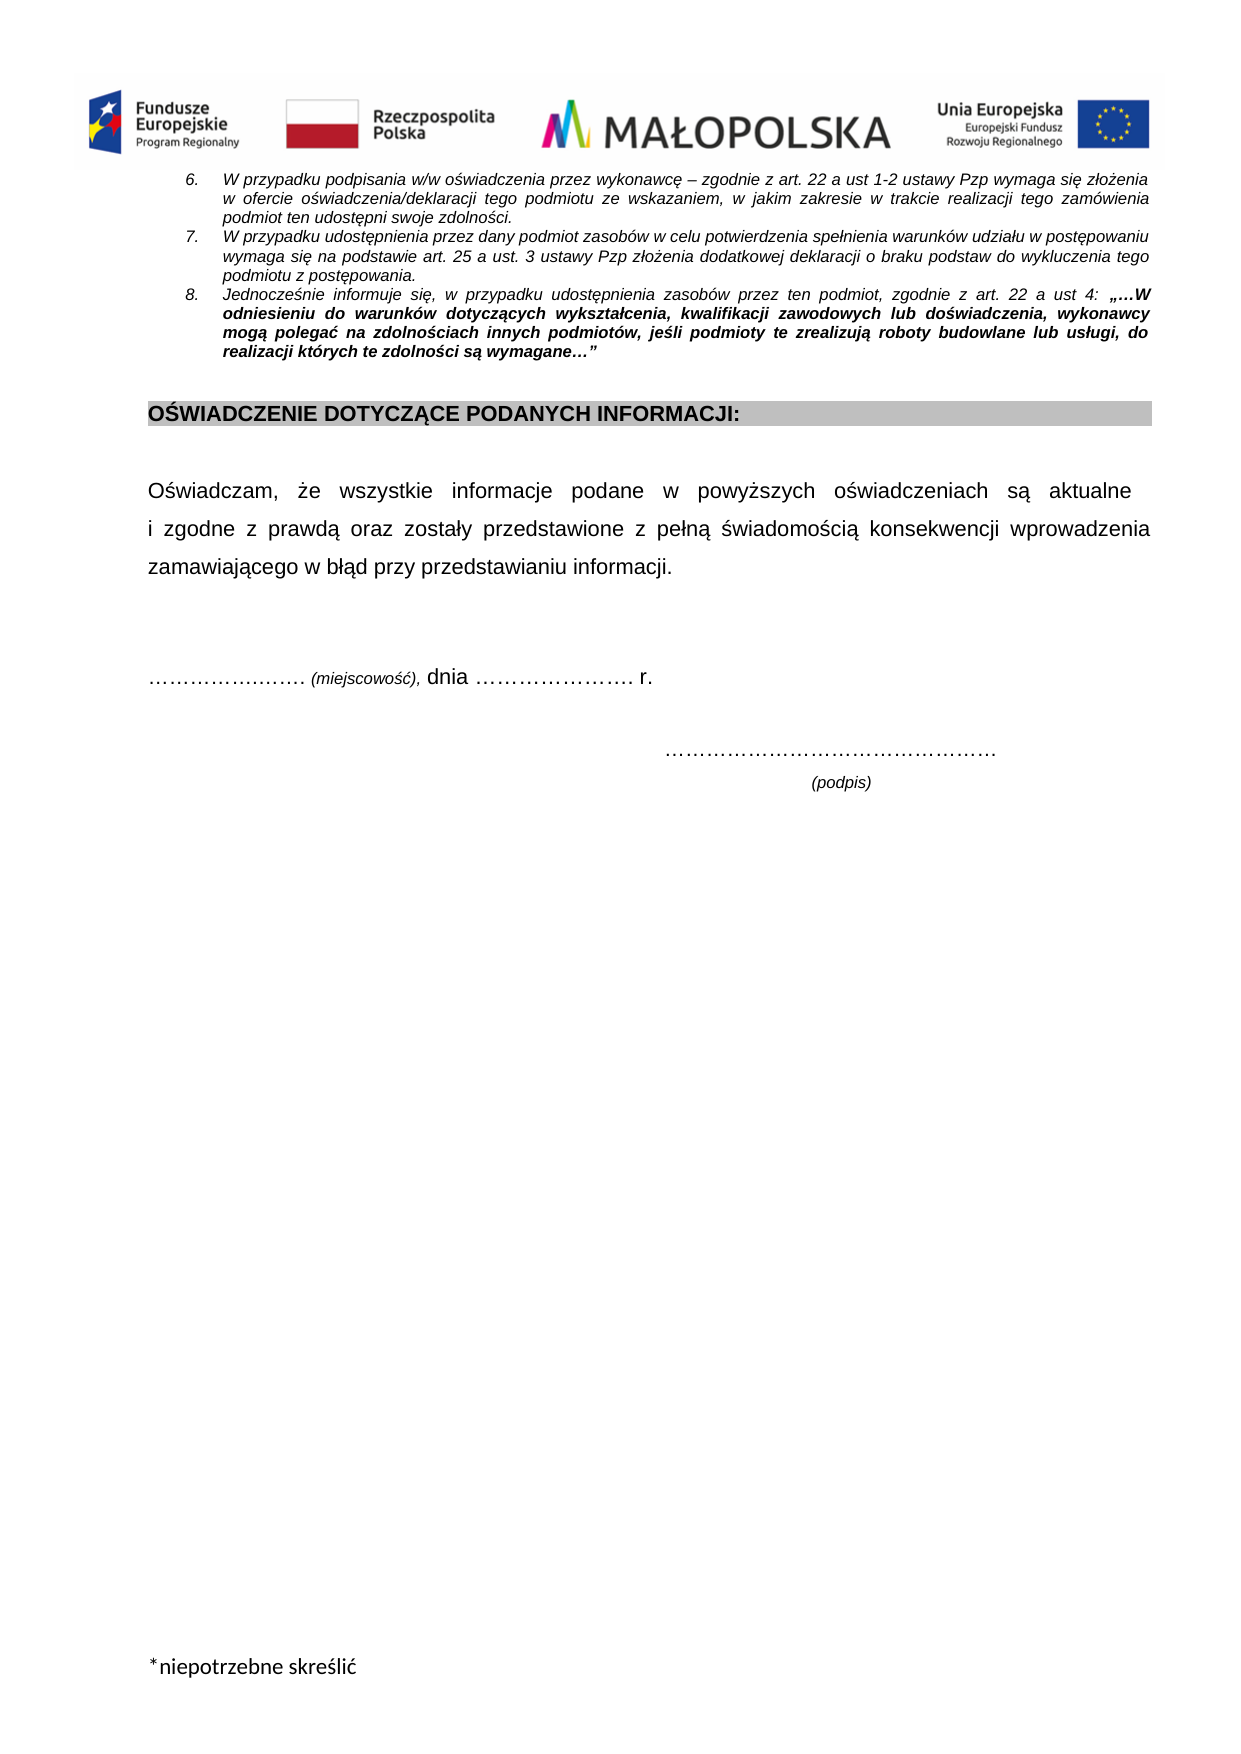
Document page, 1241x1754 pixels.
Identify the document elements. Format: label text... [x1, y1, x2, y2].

text OŚWIADCZENIE DOTYCZĄCE PODANYCH INFORMACJI: [148, 401, 1152, 426]
list W przypadku podpisania w/w oświadczenia przez wykonawcę – zgodnie z art. 22 a ust 1-2 ustawy Pzp wymaga się złożenia w ofercie oświadczenia/deklaracji tego podmiotu ze wskazaniem, w jakim zakresie w trakcie realizacji tego zamówienia podmiot ten udostępni swoje zdolności. [185, 170, 1152, 227]
text …………….……. (miejscowość), dnia …………………. r. [148, 663, 1152, 689]
list W przypadku udostępnienia przez dany podmiot zasobów w celu potwierdzenia spełnienia warunków udziału w postępowaniu wymaga się na podstawie art. 25 a ust. 3 ustawy Pzp złożenia dodatkowej deklaracji o braku podstaw do wykluczenia tego podmiotu z postępowania. [185, 227, 1152, 285]
text (podpis) [738, 773, 1152, 792]
text Oświadczam, że wszystkie informacje podane w powyższych oświadczeniach są aktualne i zgodne z prawdą oraz zostały przedstawione z pełną świadomością konsekwencji wprowadzenia zamawiającego w błąd przy przedstawianiu informacji. [148, 478, 1152, 579]
picture [73, 73, 1165, 170]
list Jednocześnie informuje się, w przypadku udostępnienia zasobów przez ten podmiot, zgodnie z art. 22 a ust 4: „…W odniesieniu do warunków dotyczących wykształcenia, kwalifikacji zawodowych lub doświadczenia, wykonawcy mogą polegać na zdolnościach innych podmiotów, jeśli podmioty te zrealizują roboty budowlane lub usługi, do realizacji których te zdolności są wymagane…” [185, 285, 1152, 361]
text ………………………………………… [148, 737, 1152, 761]
